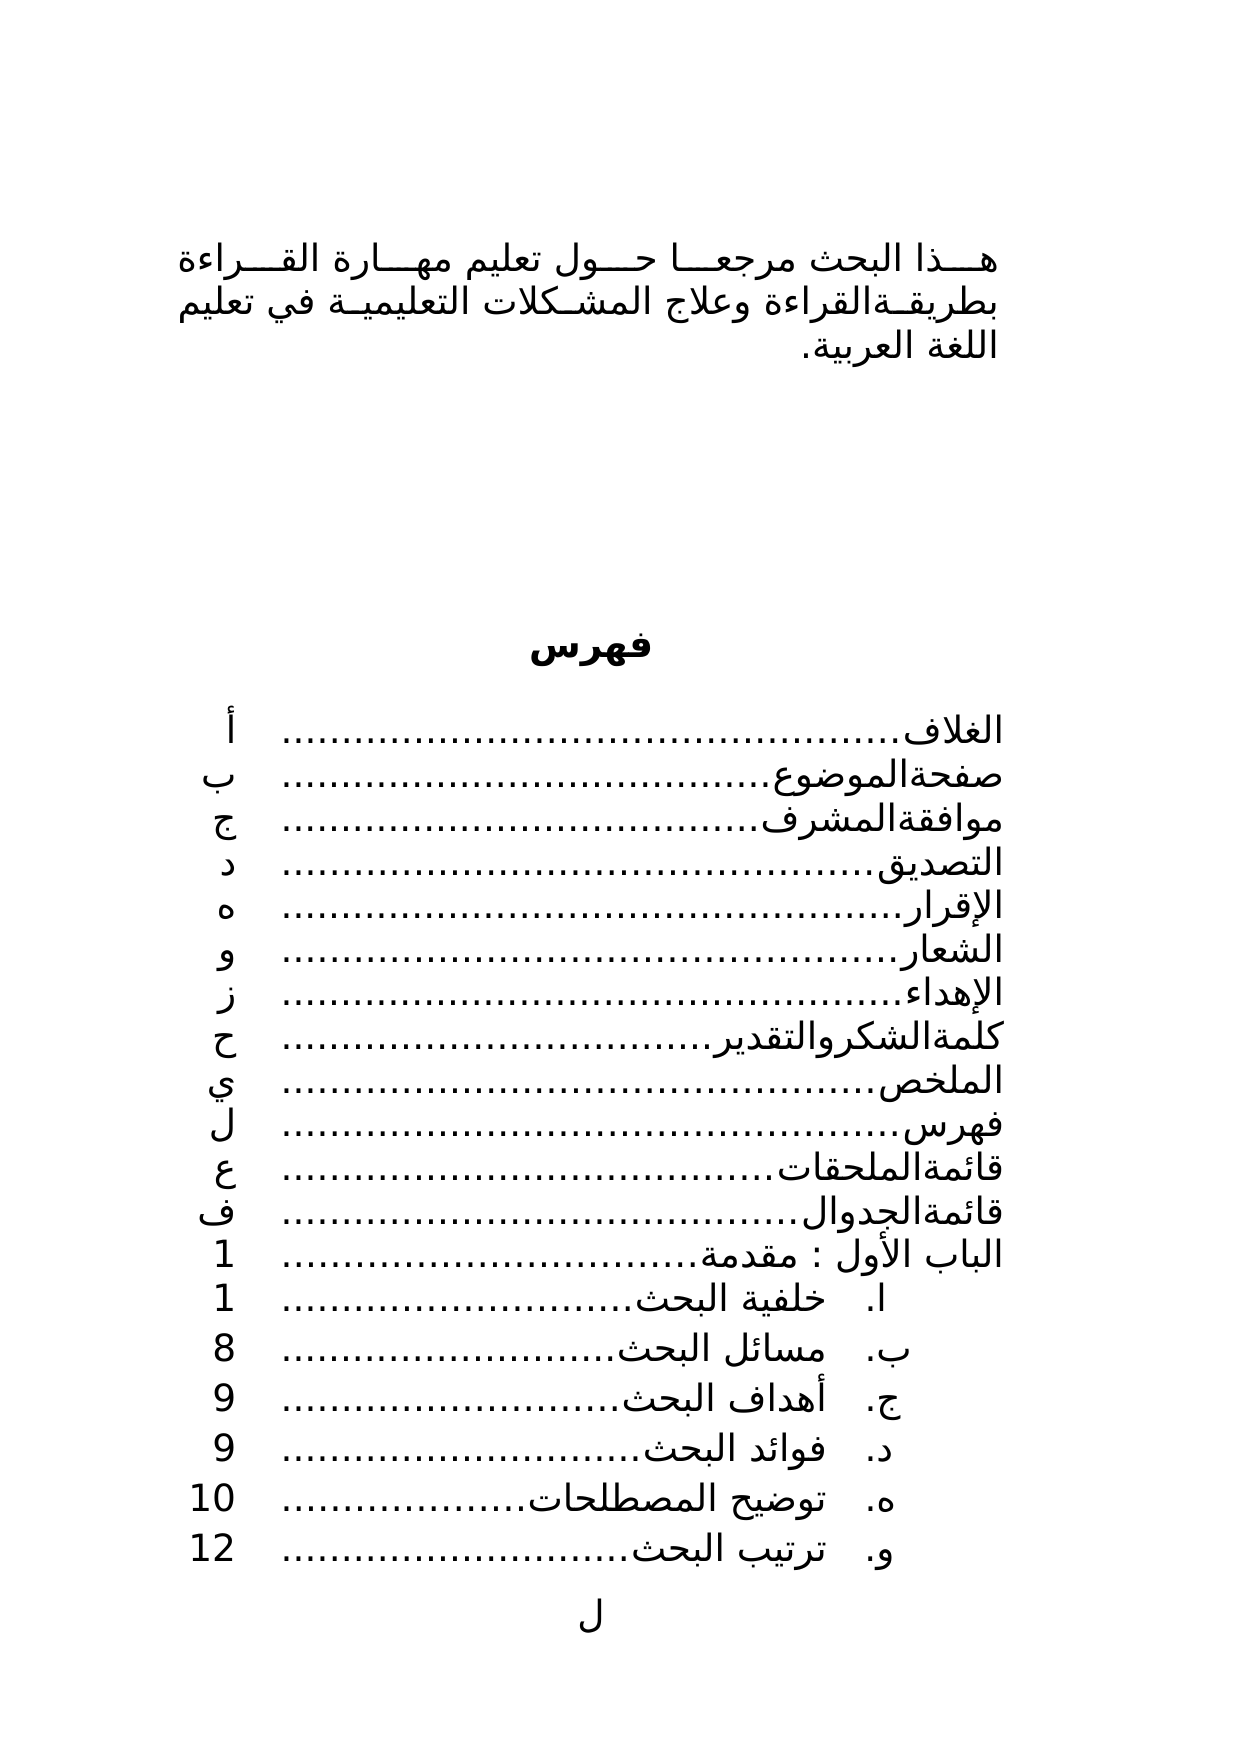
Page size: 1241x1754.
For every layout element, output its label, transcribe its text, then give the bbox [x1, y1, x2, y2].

text فهرس [177, 622, 1004, 666]
text الغلاف أ [177, 709, 1004, 753]
text موافقةالمشرف ج [177, 796, 1004, 840]
list أهداف البحث 9 [177, 1377, 864, 1420]
text الباب الأول : مقدمة 1 [177, 1233, 1004, 1277]
text الإهداء ز [177, 971, 1004, 1015]
text الشعار و [177, 927, 1004, 971]
text فهرس ل [177, 1102, 1004, 1146]
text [177, 236, 999, 367]
text الملخص ي [177, 1058, 1004, 1102]
list خلفية البحث 1 [177, 1277, 864, 1320]
list توضيح المصطلحات 10 [177, 1477, 864, 1521]
text الإقرار ه [177, 884, 1004, 927]
text قائمةالجدوال ف [177, 1189, 1004, 1233]
text التصديق د [177, 840, 1004, 884]
list فوائد البحث 9 [177, 1427, 864, 1471]
text قائمةالملحقات ع [177, 1146, 1004, 1189]
text كلمةالشكروالتقدير ح [177, 1015, 1004, 1058]
list مسائل البحث 8 [177, 1327, 864, 1370]
list ترتيب البحث 12 [177, 1527, 864, 1571]
text صفحةالموضوع ب [177, 753, 1004, 796]
